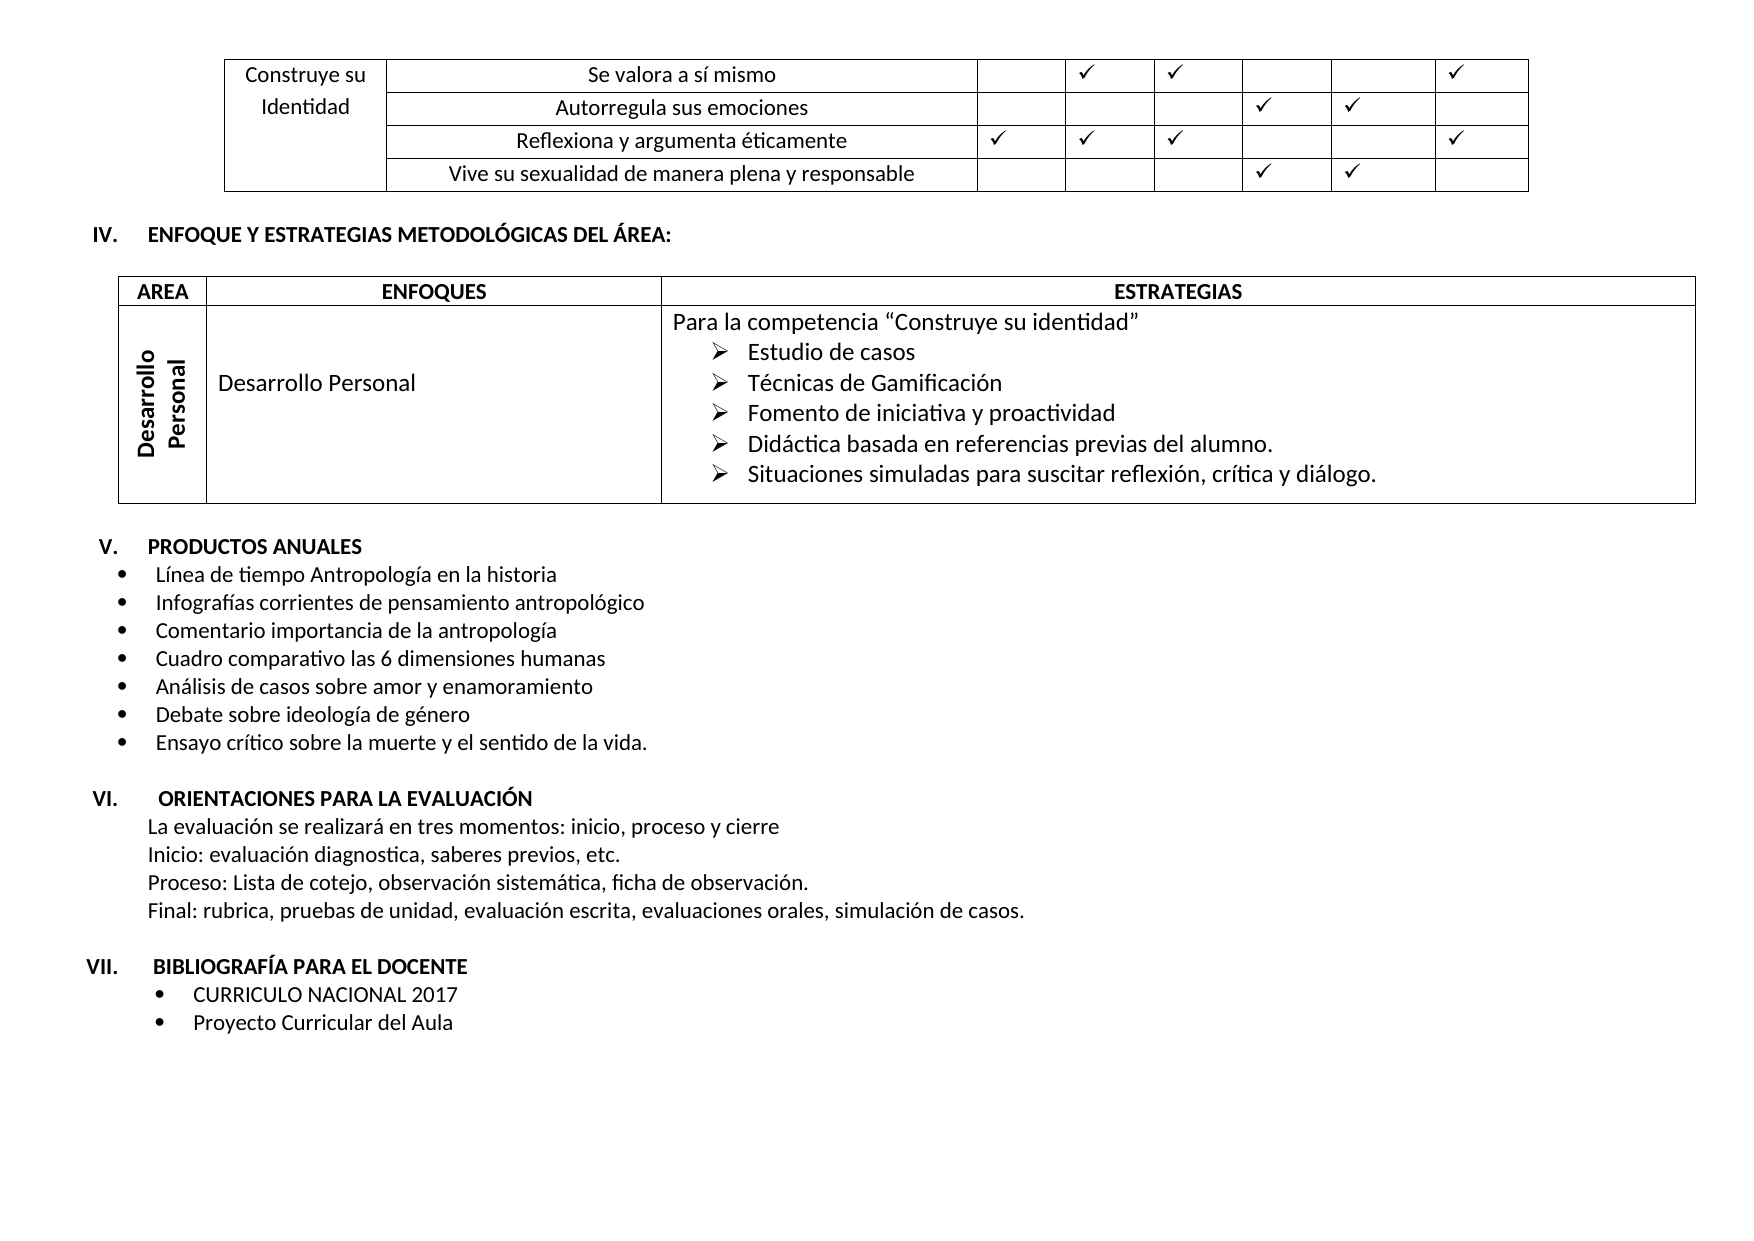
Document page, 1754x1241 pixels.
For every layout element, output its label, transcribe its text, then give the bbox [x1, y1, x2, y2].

list PRODUCTOS ANUALES [118, 532, 1636, 560]
table_cell [1243, 126, 1331, 158]
table_cell [1332, 93, 1435, 125]
list Línea de tiempo Antropología en la historia [118, 560, 1636, 588]
table_cell Se valora a sí mismo [387, 60, 977, 92]
table_cell [1155, 93, 1242, 125]
table_cell [1243, 93, 1331, 125]
table_cell [1332, 159, 1435, 191]
table_cell [978, 93, 1065, 125]
table_cell [1066, 60, 1154, 92]
table_cell [1436, 126, 1528, 158]
table_cell [1155, 60, 1242, 92]
table_cell [1155, 126, 1242, 158]
table_header ESTRATEGIAS [662, 277, 1695, 305]
list ORIENTACIONES PARA LA EVALUACIÓN [118, 784, 1636, 812]
table_cell Construye su Identidad [225, 60, 386, 191]
table_cell Desarrollo Personal [119, 306, 206, 503]
table_header AREA [119, 277, 206, 305]
text Final: rubrica, pruebas de unidad, evaluación escrita, evaluaciones orales, simulación de casos. [148, 896, 1636, 924]
table_header ENFOQUES [207, 277, 661, 305]
table_cell [1243, 60, 1331, 92]
table_cell [1436, 159, 1528, 191]
text Proceso: Lista de cotejo, observación sistemática, ficha de observación. [148, 868, 1636, 896]
table_cell [1066, 126, 1154, 158]
table_cell Desarrollo Personal [207, 306, 661, 503]
table_cell Para la competencia “Construye su identidad” Estudio de casos Técnicas de Gamificación Fomento de iniciativa y proactividad Didáctica basada en referencias previas del alumno. Situaciones simuladas para suscitar reflexión, crítica y diálogo. [662, 306, 1695, 503]
list Infografías corrientes de pensamiento antropológico [118, 588, 1636, 616]
list Ensayo crítico sobre la muerte y el sentido de la vida. [118, 728, 1636, 756]
text La evaluación se realizará en tres momentos: inicio, proceso y cierre [148, 812, 1636, 840]
table_cell [1243, 159, 1331, 191]
list Proyecto Curricular del Aula [156, 1008, 1636, 1036]
table_cell [978, 60, 1065, 92]
table_cell [1332, 126, 1435, 158]
list CURRICULO NACIONAL 2017 [156, 980, 1636, 1008]
table_cell [1066, 159, 1154, 191]
list BIBLIOGRAFÍA PARA EL DOCENTE [118, 952, 1636, 980]
table_cell [978, 159, 1065, 191]
list ENFOQUE Y ESTRATEGIAS METODOLÓGICAS DEL ÁREA: [118, 220, 1636, 248]
table_cell [1155, 159, 1242, 191]
table_cell Reflexiona y argumenta éticamente [387, 126, 977, 158]
table_cell [1332, 60, 1435, 92]
list Análisis de casos sobre amor y enamoramiento [118, 672, 1636, 700]
list Cuadro comparativo las 6 dimensiones humanas [118, 644, 1636, 672]
table_cell [978, 126, 1065, 158]
table_cell [1436, 60, 1528, 92]
table_cell Autorregula sus emociones [387, 93, 977, 125]
table_cell [1066, 93, 1154, 125]
list Comentario importancia de la antropología [118, 616, 1636, 644]
list Debate sobre ideología de género [118, 700, 1636, 728]
table_cell [1436, 93, 1528, 125]
table_cell Vive su sexualidad de manera plena y responsable [387, 159, 977, 191]
text Inicio: evaluación diagnostica, saberes previos, etc. [148, 840, 1636, 868]
